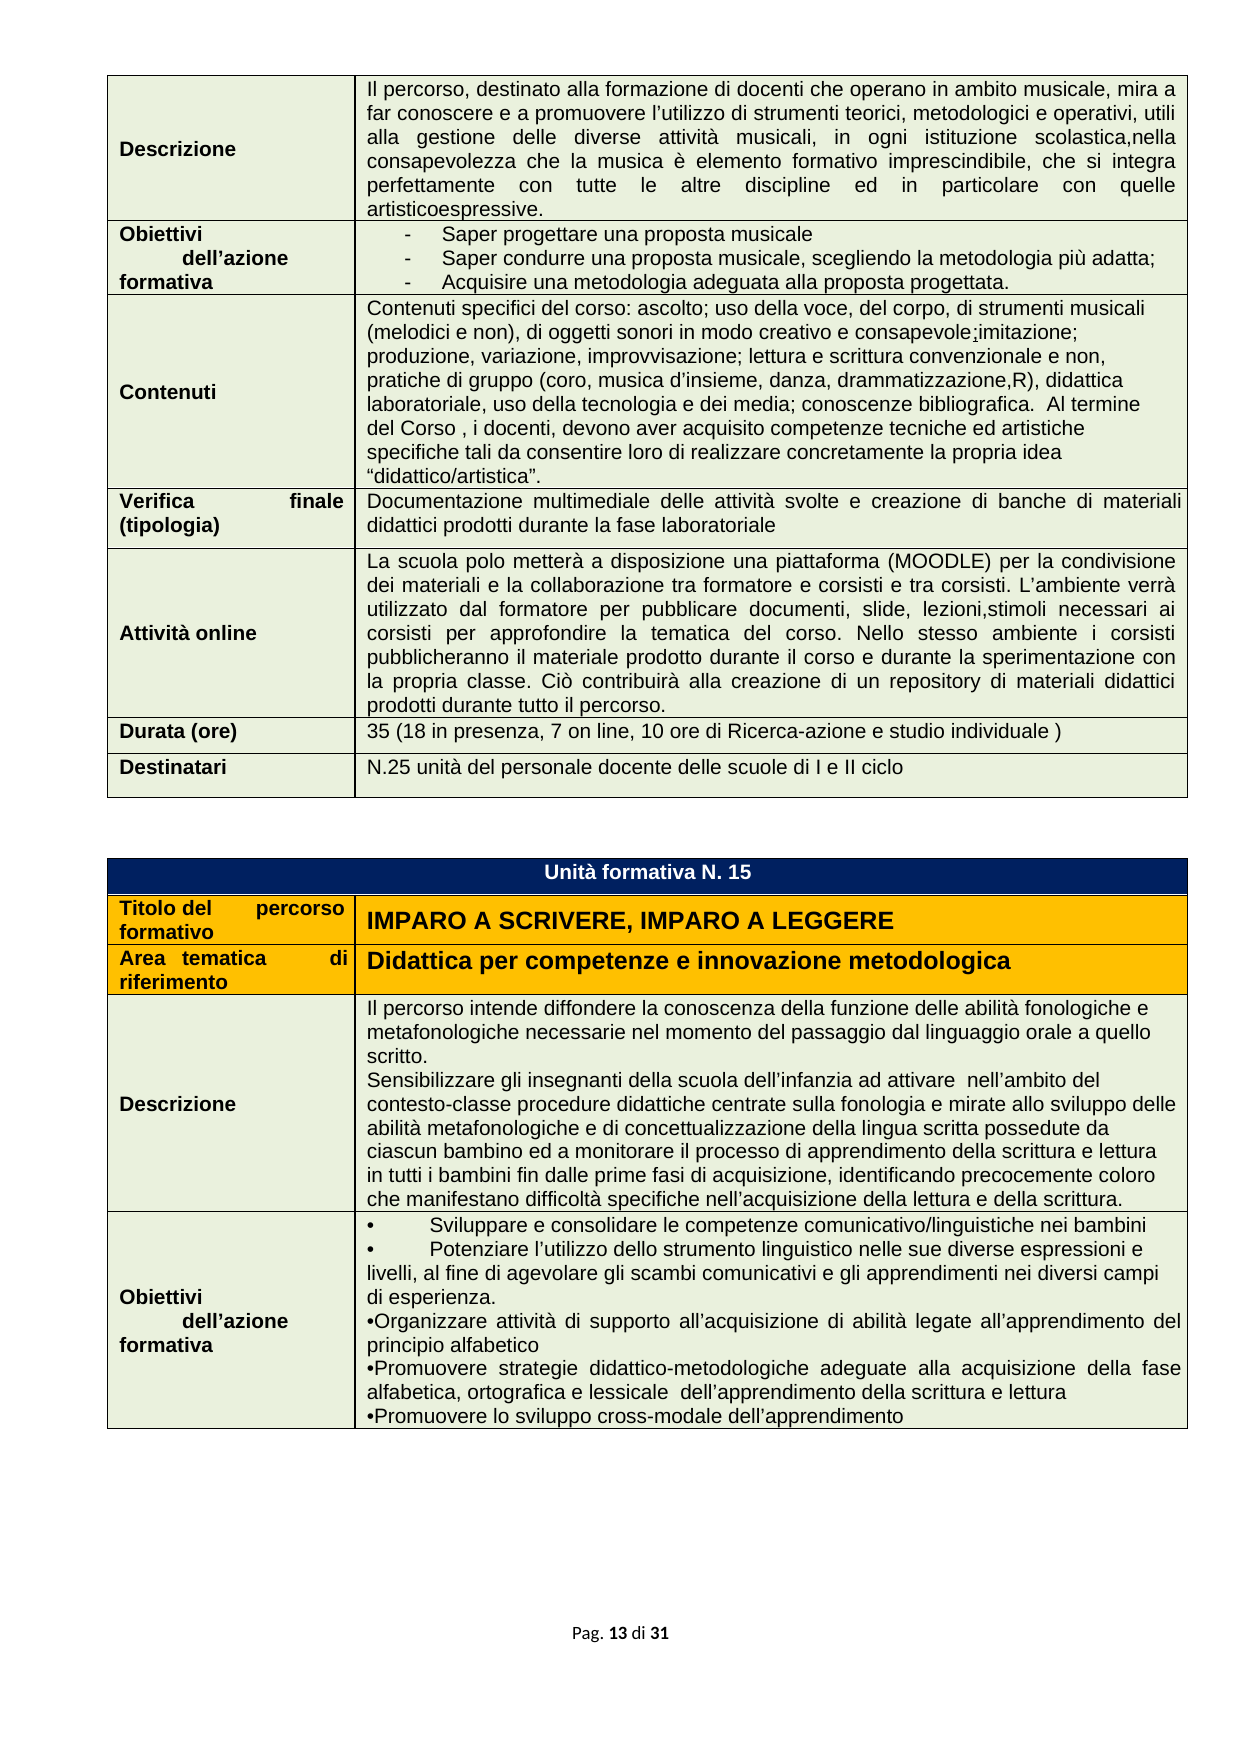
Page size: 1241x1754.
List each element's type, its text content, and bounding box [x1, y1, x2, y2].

table_cell Durata (ore) [108, 718, 289, 753]
table_cell Il percorso intende diffondere la conoscenza della funzione delle abilità fonologiche e metafonologiche necessarie nel momento del passaggio dal linguaggio orale a quello scritto. Sensibilizzare gli insegnanti della scuola dell’infanzia ad attivare nell’ambito del contesto-classe procedure didattiche centrate sulla fonologia e mirate allo sviluppo delle abilità metafonologiche e di concettualizzazione della lingua scritta possedute da ciascun bambino ed a monitorare il processo di apprendimento della scrittura e lettura in tutti i bambini fin dalle prime fasi di acquisizione, identificando precocemente coloro che manifestano difficoltà specifiche nell’acquisizione della lettura e della scrittura. [356, 995, 1187, 1211]
table_cell [289, 754, 354, 797]
table_cell Contenuti [108, 295, 289, 487]
table_cell La scuola polo metterà a disposizione una piattaforma (MOODLE) per la condivisione dei materiali e la collaborazione tra formatore e corsisti e tra corsisti. L’ambiente verrà utilizzato dal formatore per pubblicare documenti, slide, lezioni,stimoli necessari ai corsisti per approfondire la tematica del corso. Nello stesso ambiente i corsisti pubblicheranno il materiale prodotto durante il corso e durante la sperimentazione con la propria classe. Ciò contribuirà alla creazione di un repository di materiali didattici prodotti durante tutto il percorso. [356, 549, 1187, 717]
table_cell [289, 718, 354, 753]
table_cell Obiettivi dell’azione formativa [108, 1212, 354, 1428]
table_cell Il percorso, destinato alla formazione di docenti che operano in ambito musicale, mira a far conoscere e a promuovere l’utilizzo di strumenti teorici, metodologici e operativi, utili alla gestione delle diverse attività musicali, in ogni istituzione scolastica,nella consapevolezza che la musica è elemento formativo imprescindibile, che si integra perfettamente con tutte le altre discipline ed in particolare con quelle artisticoespressive. [356, 76, 1187, 220]
table_cell Sviluppare e consolidare le competenze comunicativo/linguistiche nei bambini Potenziare l’utilizzo dello strumento linguistico nelle sue diverse espressioni e livelli, al fine di agevolare gli scambi comunicativi e gli apprendimenti nei diversi campi di esperienza. •Organizzare attività di supporto all’acquisizione di abilità legate all’apprendimento del principio alfabetico •Promuovere strategie didattico-metodologiche adeguate alla acquisizione della fase alfabetica, ortografica e lessicale dell’apprendimento della scrittura e lettura •Promuovere lo sviluppo cross-modale dell’apprendimento [356, 1212, 1187, 1428]
table_cell Contenuti specifici del corso: ascolto; uso della voce, del corpo, di strumenti musicali (melodici e non), di oggetti sonori in modo creativo e consapevole;imitazione; produzione, variazione, improvvisazione; lettura e scrittura convenzionale e non, pratiche di gruppo (coro, musica d’insieme, danza, drammatizzazione,R), didattica laboratoriale, uso della tecnologia e dei media; conoscenze bibliografica. Al termine del Corso , i docenti, devono aver acquisito competenze tecniche ed artistiche specifiche tali da consentire loro di realizzare concretamente la propria idea “didattico/artistica”. [356, 295, 1187, 487]
table_cell Obiettivi dell’azione formativa [108, 221, 354, 294]
table_cell N.25 unità del personale docente delle scuole di I e II ciclo [356, 754, 1187, 797]
table_cell Documentazione multimediale delle attività svolte e creazione di banche di materiali didattici prodotti durante la fase laboratoriale [356, 489, 1187, 547]
table_cell finale [289, 489, 354, 547]
table_header [108, 859, 355, 894]
table_cell Area tematica di riferimento [108, 945, 354, 994]
table_header Unità formativa N. 15 [355, 859, 1187, 894]
table_cell [289, 295, 354, 487]
table_cell Destinatari [108, 754, 289, 797]
table_cell Descrizione [108, 995, 354, 1211]
table_cell 35 (18 in presenza, 7 on line, 10 ore di Ricerca-azione e studio individuale ) [356, 718, 1187, 753]
table_cell Titolo del percorso formativo [108, 896, 354, 944]
table_cell IMPARO A SCRIVERE, IMPARO A LEGGERE [356, 896, 1187, 944]
table_cell Attività online [108, 549, 289, 717]
table_cell Verifica (tipologia) [108, 489, 289, 547]
table_cell Didattica per competenze e innovazione metodologica [356, 945, 1187, 994]
table_cell [289, 549, 354, 717]
table_cell Saper progettare una proposta musicale Saper condurre una proposta musicale, scegliendo la metodologia più adatta; Acquisire una metodologia adeguata alla proposta progettata. [356, 221, 1187, 294]
table_cell Descrizione [108, 76, 354, 220]
